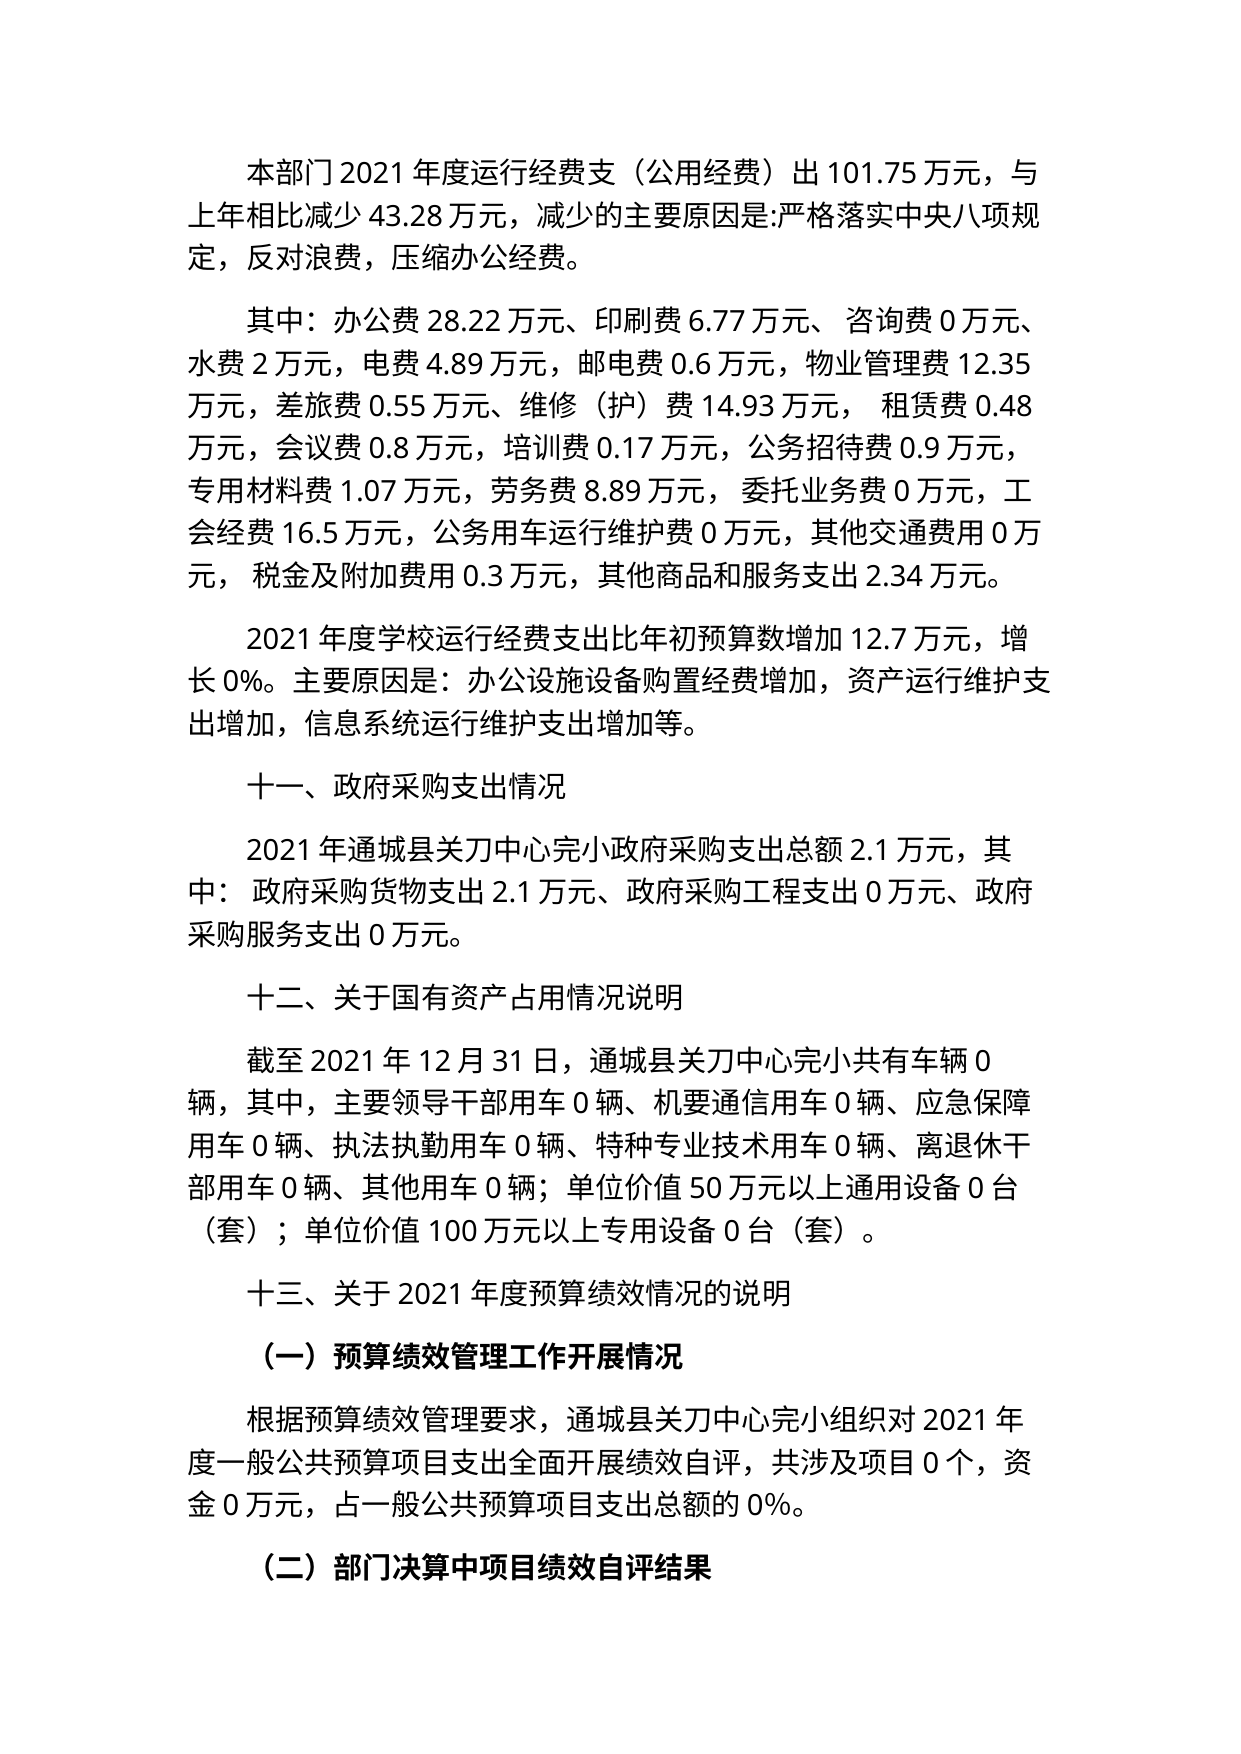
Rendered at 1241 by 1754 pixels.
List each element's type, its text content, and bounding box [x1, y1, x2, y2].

text 2021年度学校运行经费支出比年初预算数增加12.7万元，增长0%。主要原因是：办公设施设备购置经费增加，资产运行维护支出增加，信息系统运行维护支出增加等。 [187, 616, 1053, 743]
text 2021年通城县关刀中心完小政府采购支出总额2.1万元，其中： 政府采购货物支出2.1万元、政府采购工程支出0万元、政府采购服务支出0万元。 [187, 827, 1053, 954]
text 十三、关于2021年度预算绩效情况的说明 [187, 1271, 1053, 1313]
text 截至2021年12月31日，通城县关刀中心完小共有车辆0辆，其中，主要领导干部用车0辆、机要通信用车0辆、应急保障用车0辆、执法执勤用车 0辆、特种专业技术用车0辆、离退休干部用车0辆、其他用车 0辆；单位价值 50万元以上通用设备0台（套）；单位价值 100万元以上专用设备 0台（套）。 [187, 1038, 1053, 1250]
text 本部门2021年度运行经费支（公用经费）出101.75万元，与上年相比减少43.28万元，减少的主要原因是:严格落实中央八项规定，反对浪费，压缩办公经费。 [187, 150, 1053, 277]
list 部门决算中项目绩效自评结果 [187, 1545, 1053, 1587]
text 根据预算绩效管理要求，通城县关刀中心完小组织对2021年度一般公共预算项目支出全面开展绩效自评，共涉及项目0个，资金0万元，占一般公共预算项目支出总额的0％。 [187, 1397, 1053, 1524]
text 十二、关于国有资产占用情况说明 [187, 974, 1053, 1017]
text 十一、政府采购支出情况 [187, 763, 1053, 806]
text （一）预算绩效管理工作开展情况 [187, 1334, 1053, 1376]
text 其中：办公费28.22万元、印刷费6.77万元、 咨询费0万元、水费2万元，电费4.89万元，邮电费0.6万元，物业管理费12.35万元，差旅费0.55万元、维修（护）费14.93万元， 租赁费0.48万元，会议费0.8万元，培训费0.17万元，公务招待费0.9万元，专用材料费1.07万元，劳务费8.89万元， 委托业务费0万元，工会经费16.5万元，公务用车运行维护费0万元，其他交通费用0万元， 税金及附加费用0.3万元，其他商品和服务支出2.34万元。 [187, 298, 1053, 595]
